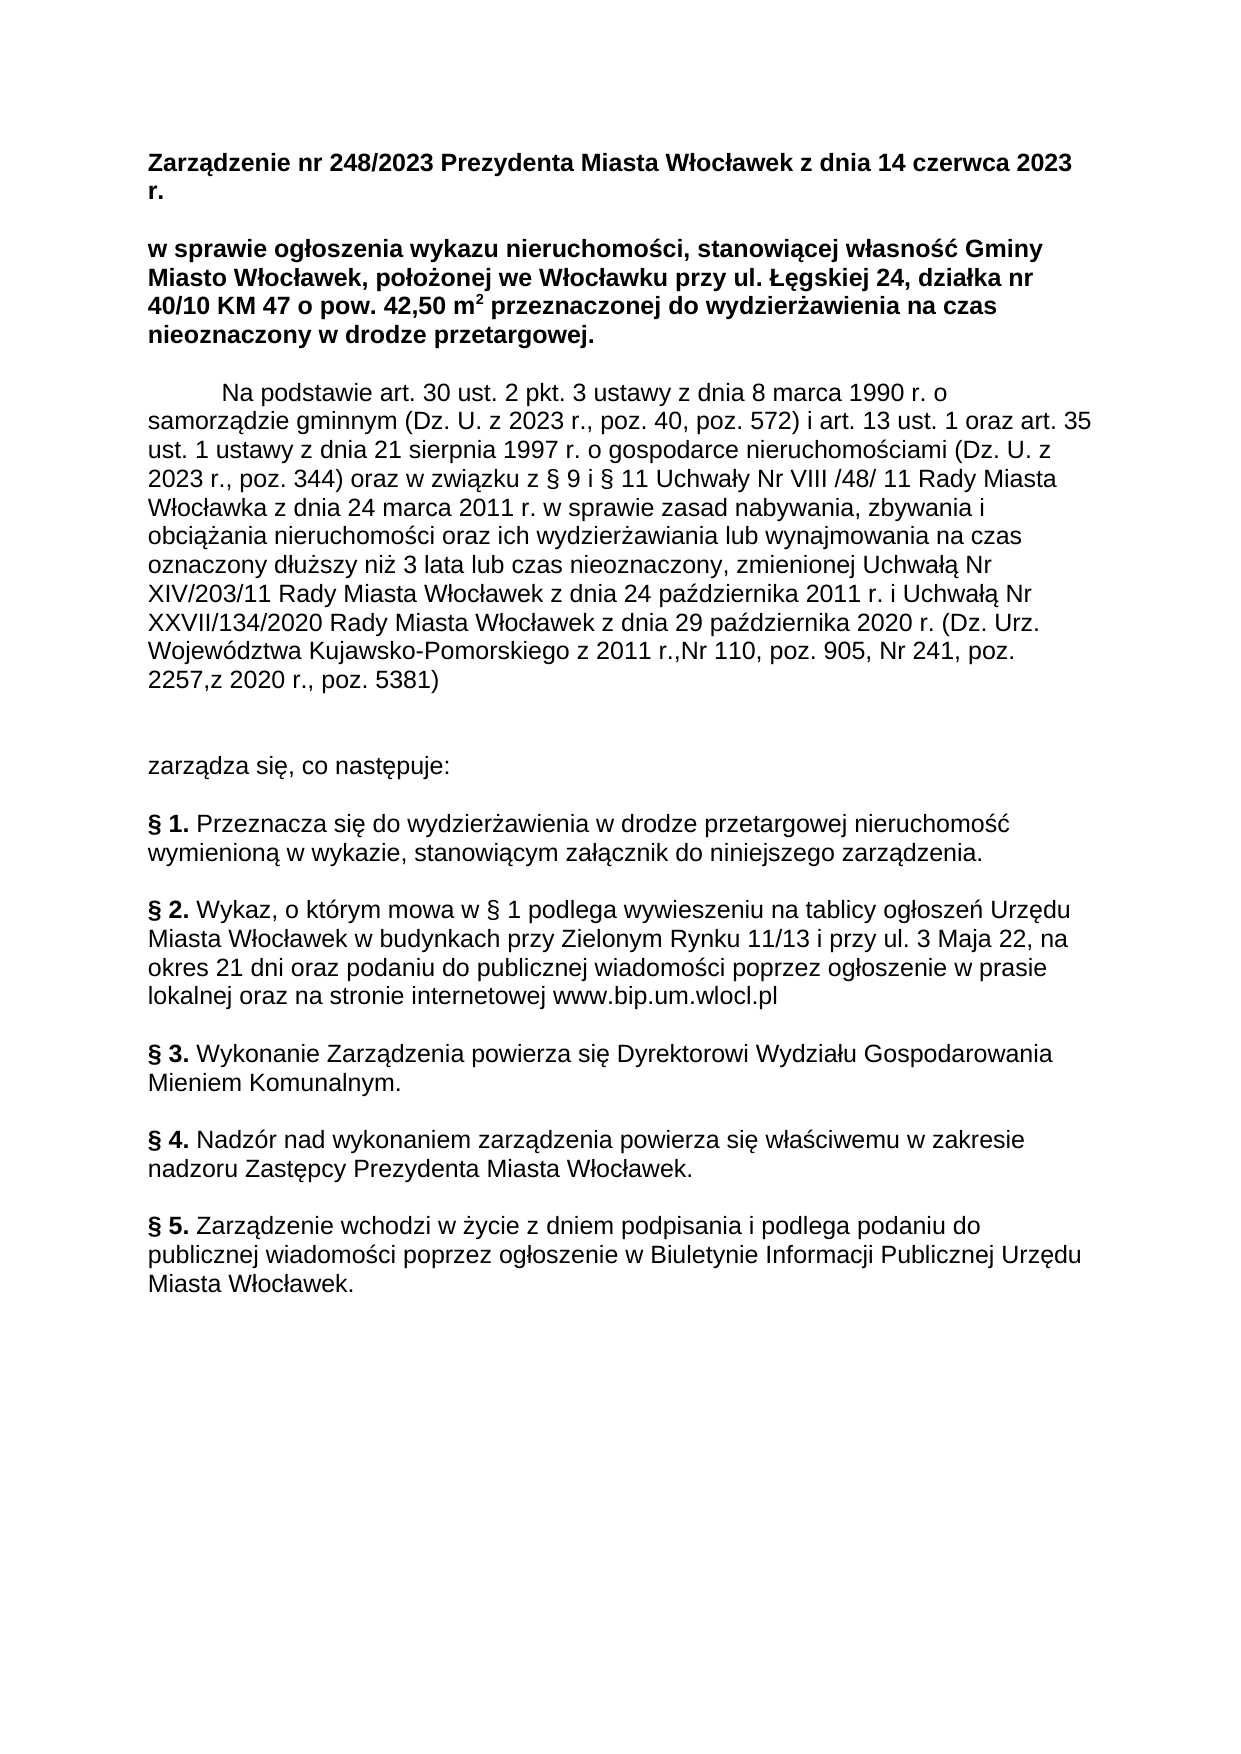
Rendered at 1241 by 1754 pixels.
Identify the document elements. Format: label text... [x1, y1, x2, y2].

text Na podstawie art. 30 ust. 2 pkt. 3 ustawy z dnia 8 marca 1990 r. o samorządzie gminnym (Dz. U. z 2023 r., poz. 40, poz. 572) i art. 13 ust. 1 oraz art. 35 ust. 1 ustawy z dnia 21 sierpnia 1997 r. o gospodarce nieruchomościami (Dz. U. z 2023 r., poz. 344) oraz w związku z § 9 i § 11 Uchwały Nr VIII /48/ 11 Rady Miasta Włocławka z dnia 24 marca 2011 r. w sprawie zasad nabywania, zbywania i obciążania nieruchomości oraz ich wydzierżawiania lub wynajmowania na czas oznaczony dłuższy niż 3 lata lub czas nieoznaczony, zmienionej Uchwałą Nr XIV/203/11 Rady Miasta Włocławek z dnia 24 października 2011 r. i Uchwałą Nr XXVII/134/2020 Rady Miasta Włocławek z dnia 29 października 2020 r. (Dz. Urz. Województwa Kujawsko-Pomorskiego z 2011 r.,Nr 110, poz. 905, Nr 241, poz. 2257,z 2020 r., poz. 5381) [148, 377, 1093, 694]
subtitle Zarządzenie nr 248/2023 Prezydenta Miasta Włocławek z dnia 14 czerwca 2023 r. [148, 148, 1093, 205]
text w sprawie ogłoszenia wykazu nieruchomości, stanowiącej własność Gminy Miasto Włocławek, położonej we Włocławku przy ul. Łęgskiej 24, działka nr 40/10 KM 47 o pow. 42,50 m2 przeznaczonej do wydzierżawienia na czas nieoznaczony w drodze przetargowej. [148, 234, 1093, 349]
text § 4. Nadzór nad wykonaniem zarządzenia powierza się właściwemu w zakresie nadzoru Zastępcy Prezydenta Miasta Włocławek. [148, 1125, 1093, 1182]
text zarządza się, co następuje: [148, 751, 1093, 780]
text § 1. Przeznacza się do wydzierżawienia w drodze przetargowej nieruchomość wymienioną w wykazie, stanowiącym załącznik do niniejszego zarządzenia. [148, 809, 1093, 866]
text § 3. Wykonanie Zarządzenia powierza się Dyrektorowi Wydziału Gospodarowania Mieniem Komunalnym. [148, 1039, 1093, 1096]
text § 2. Wykaz, o którym mowa w § 1 podlega wywieszeniu na tablicy ogłoszeń Urzędu Miasta Włocławek w budynkach przy Zielonym Rynku 11/13 i przy ul. 3 Maja 22, na okres 21 dni oraz podaniu do publicznej wiadomości poprzez ogłoszenie w prasie lokalnej oraz na stronie internetowej www.bip.um.wlocl.pl [148, 895, 1093, 1010]
text § 5. Zarządzenie wchodzi w życie z dniem podpisania i podlega podaniu do publicznej wiadomości poprzez ogłoszenie w Biuletynie Informacji Publicznej Urzędu Miasta Włocławek. [148, 1211, 1093, 1297]
